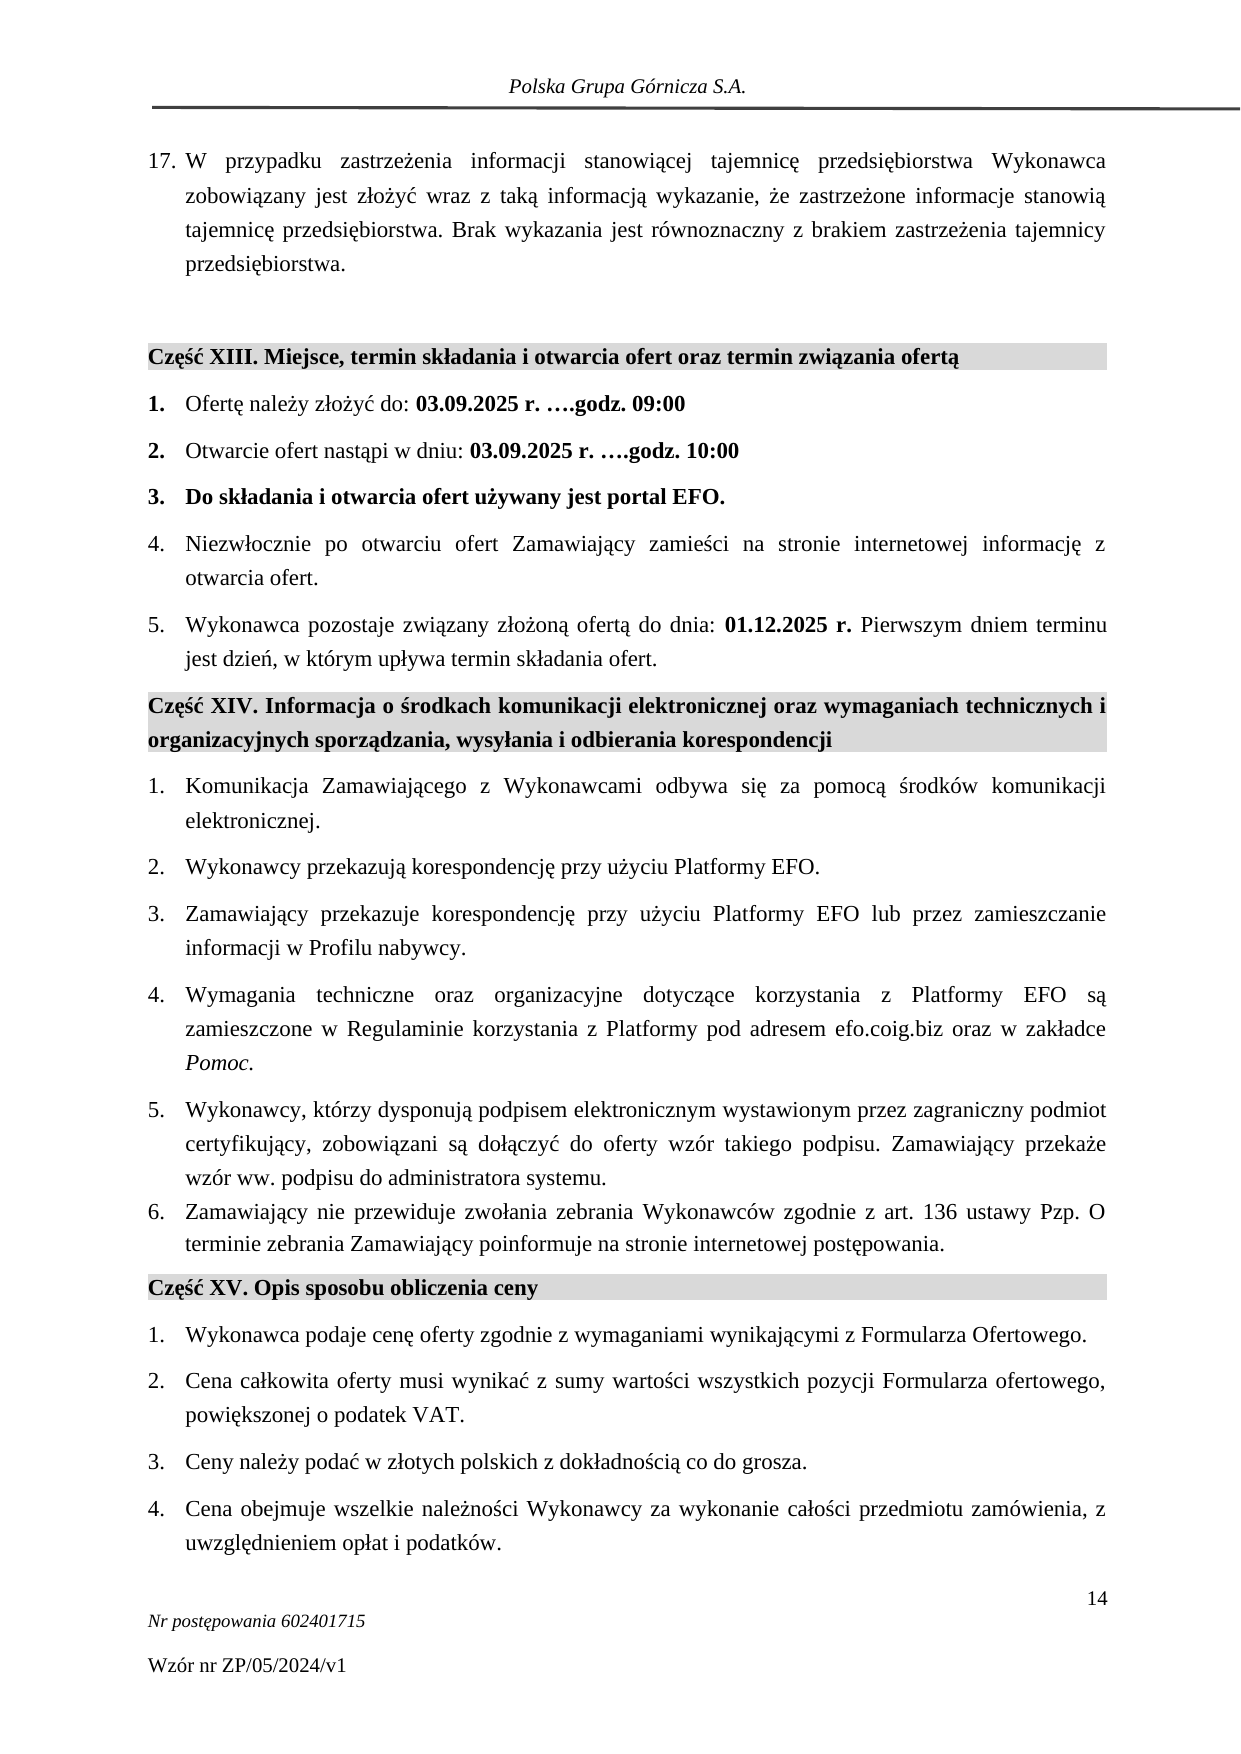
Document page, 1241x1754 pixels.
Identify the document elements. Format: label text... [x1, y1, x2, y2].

list Wymagania techniczne oraz organizacyjne dotyczące korzystania z Platformy EFO są zamieszczone w Regulaminie korzystania z Platformy pod adresem efo.coig.biz oraz w zakładce Pomoc. [148, 981, 1107, 1076]
list Wykonawcy przekazują korespondencję przy użyciu Platformy EFO. [148, 853, 1107, 880]
list Zamawiający przekazuje korespondencję przy użyciu Platformy EFO lub przez zamieszczanie informacji w Profilu nabywcy. [148, 900, 1107, 961]
subtitle Część XIII. Miejsce, termin składania i otwarcia ofert oraz termin związania ofertą [148, 343, 1107, 370]
list Wykonawca podaje cenę oferty zgodnie z wymaganiami wynikającymi z Formularza Ofertowego. [148, 1321, 1107, 1347]
subtitle Część XIV. Informacja o środkach komunikacji elektronicznej oraz wymaganiach technicznych i organizacyjnych sporządzania, wysyłania i odbierania korespondencji [148, 692, 1107, 752]
list Wykonawcy, którzy dysponują podpisem elektronicznym wystawionym przez zagraniczny podmiot certyfikujący, zobowiązani są dołączyć do oferty wzór takiego podpisu. Zamawiający przekaże wzór ww. podpisu do administratora systemu. [148, 1096, 1107, 1191]
list Ofertę należy złożyć do: 03.09.2025 r. ….godz. 09:00 [148, 390, 1107, 416]
list Ceny należy podać w złotych polskich z dokładnością co do grosza. [148, 1448, 1107, 1474]
subtitle Część XV. Opis sposobu obliczenia ceny [148, 1274, 1107, 1300]
list Cena całkowita oferty musi wynikać z sumy wartości wszystkich pozycji Formularza ofertowego, powiększonej o podatek VAT. [148, 1367, 1107, 1428]
list Cena obejmuje wszelkie należności Wykonawcy za wykonanie całości przedmiotu zamówienia, z uwzględnieniem opłat i podatków. [148, 1495, 1107, 1555]
list Otwarcie ofert nastąpi w dniu: 03.09.2025 r. ….godz. 10:00 [148, 437, 1107, 463]
list Komunikacja Zamawiającego z Wykonawcami odbywa się za pomocą środków komunikacji elektronicznej. [148, 773, 1107, 833]
list W przypadku zastrzeżenia informacji stanowiącej tajemnicę przedsiębiorstwa Wykonawca zobowiązany jest złożyć wraz z taką informacją wykazanie, że zastrzeżone informacje stanowią tajemnicę przedsiębiorstwa. Brak wykazania jest równoznaczny z brakiem zastrzeżenia tajemnicy przedsiębiorstwa. [148, 148, 1107, 276]
list Wykonawca pozostaje związany złożoną ofertą do dnia: 01.12.2025 r. Pierwszym dniem terminu jest dzień, w którym upływa termin składania ofert. [148, 611, 1107, 671]
list Niezwłocznie po otwarciu ofert Zamawiający zamieści na stronie internetowej informację z otwarcia ofert. [148, 530, 1107, 591]
list Do składania i otwarcia ofert używany jest portal EFO. [148, 483, 1107, 510]
list Zamawiający nie przewiduje zwołania zebrania Wykonawców zgodnie z art. 136 ustawy Pzp. O terminie zebrania Zamawiający poinformuje na stronie internetowej postępowania. [148, 1198, 1107, 1256]
